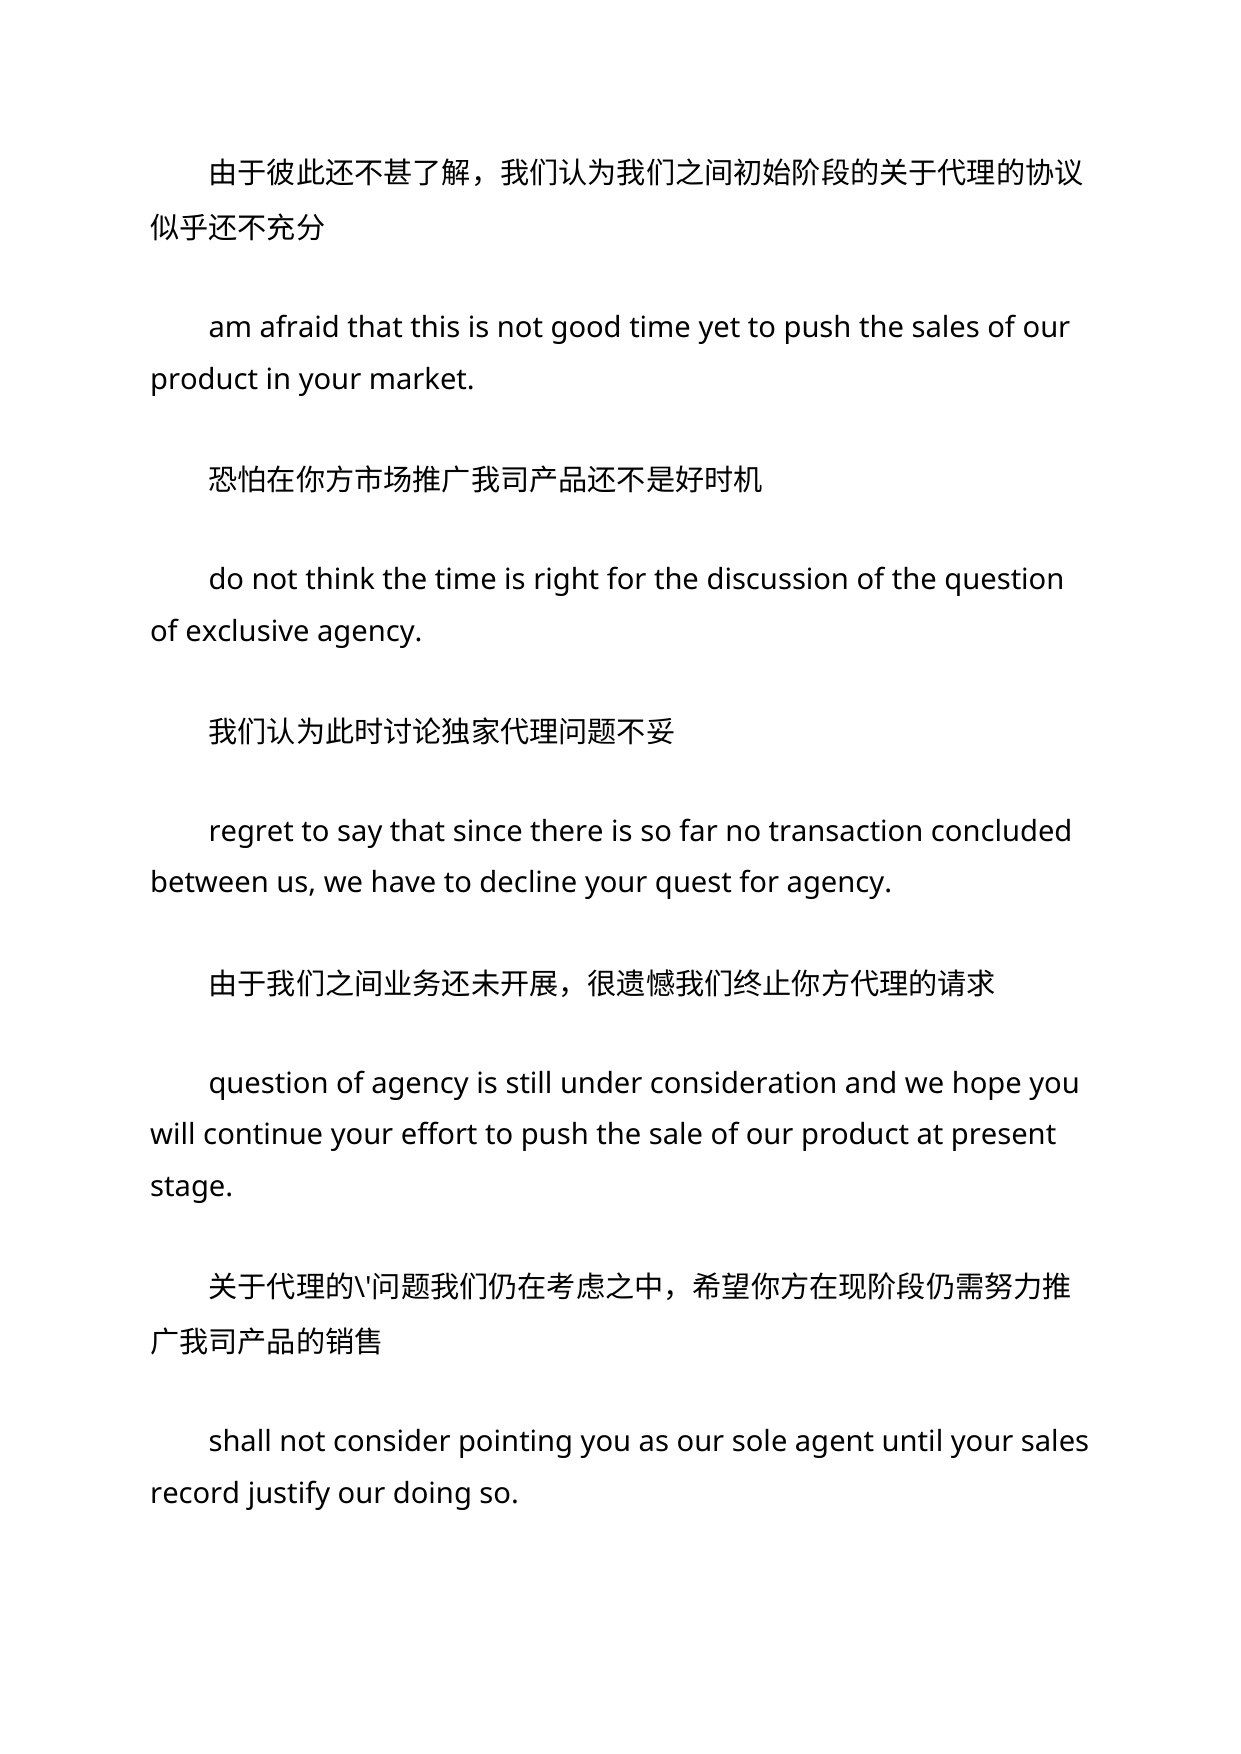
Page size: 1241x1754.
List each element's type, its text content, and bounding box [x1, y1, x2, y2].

text shall not consider pointing you as our sole agent until your sales record justify our doing so. [150, 1420, 1090, 1512]
text am afraid that this is not good time yet to push the sales of our product in your market. [150, 307, 1090, 398]
text 恐怕在你方市场推广我司产品还不是好时机 [150, 457, 1090, 499]
text 我们认为此时讨论独家代理问题不妥 [150, 708, 1090, 751]
text question of agency is still under consideration and we hope you will continue your effort to push the sale of our product at present stage. [150, 1062, 1090, 1205]
text do not think the time is right for the discussion of the question of exclusive agency. [150, 558, 1090, 650]
text 由于彼此还不甚了解，我们认为我们之间初始阶段的关于代理的协议似乎还不充分 [150, 150, 1090, 247]
text regret to say that since there is so far no transaction concluded between us, we have to decline your quest for agency. [150, 810, 1090, 901]
text 关于代理的\'问题我们仍在考虑之中，希望你方在现阶段仍需努力推广我司产品的销售 [150, 1263, 1090, 1361]
text 由于我们之间业务还未开展，很遗憾我们终止你方代理的请求 [150, 960, 1090, 1002]
